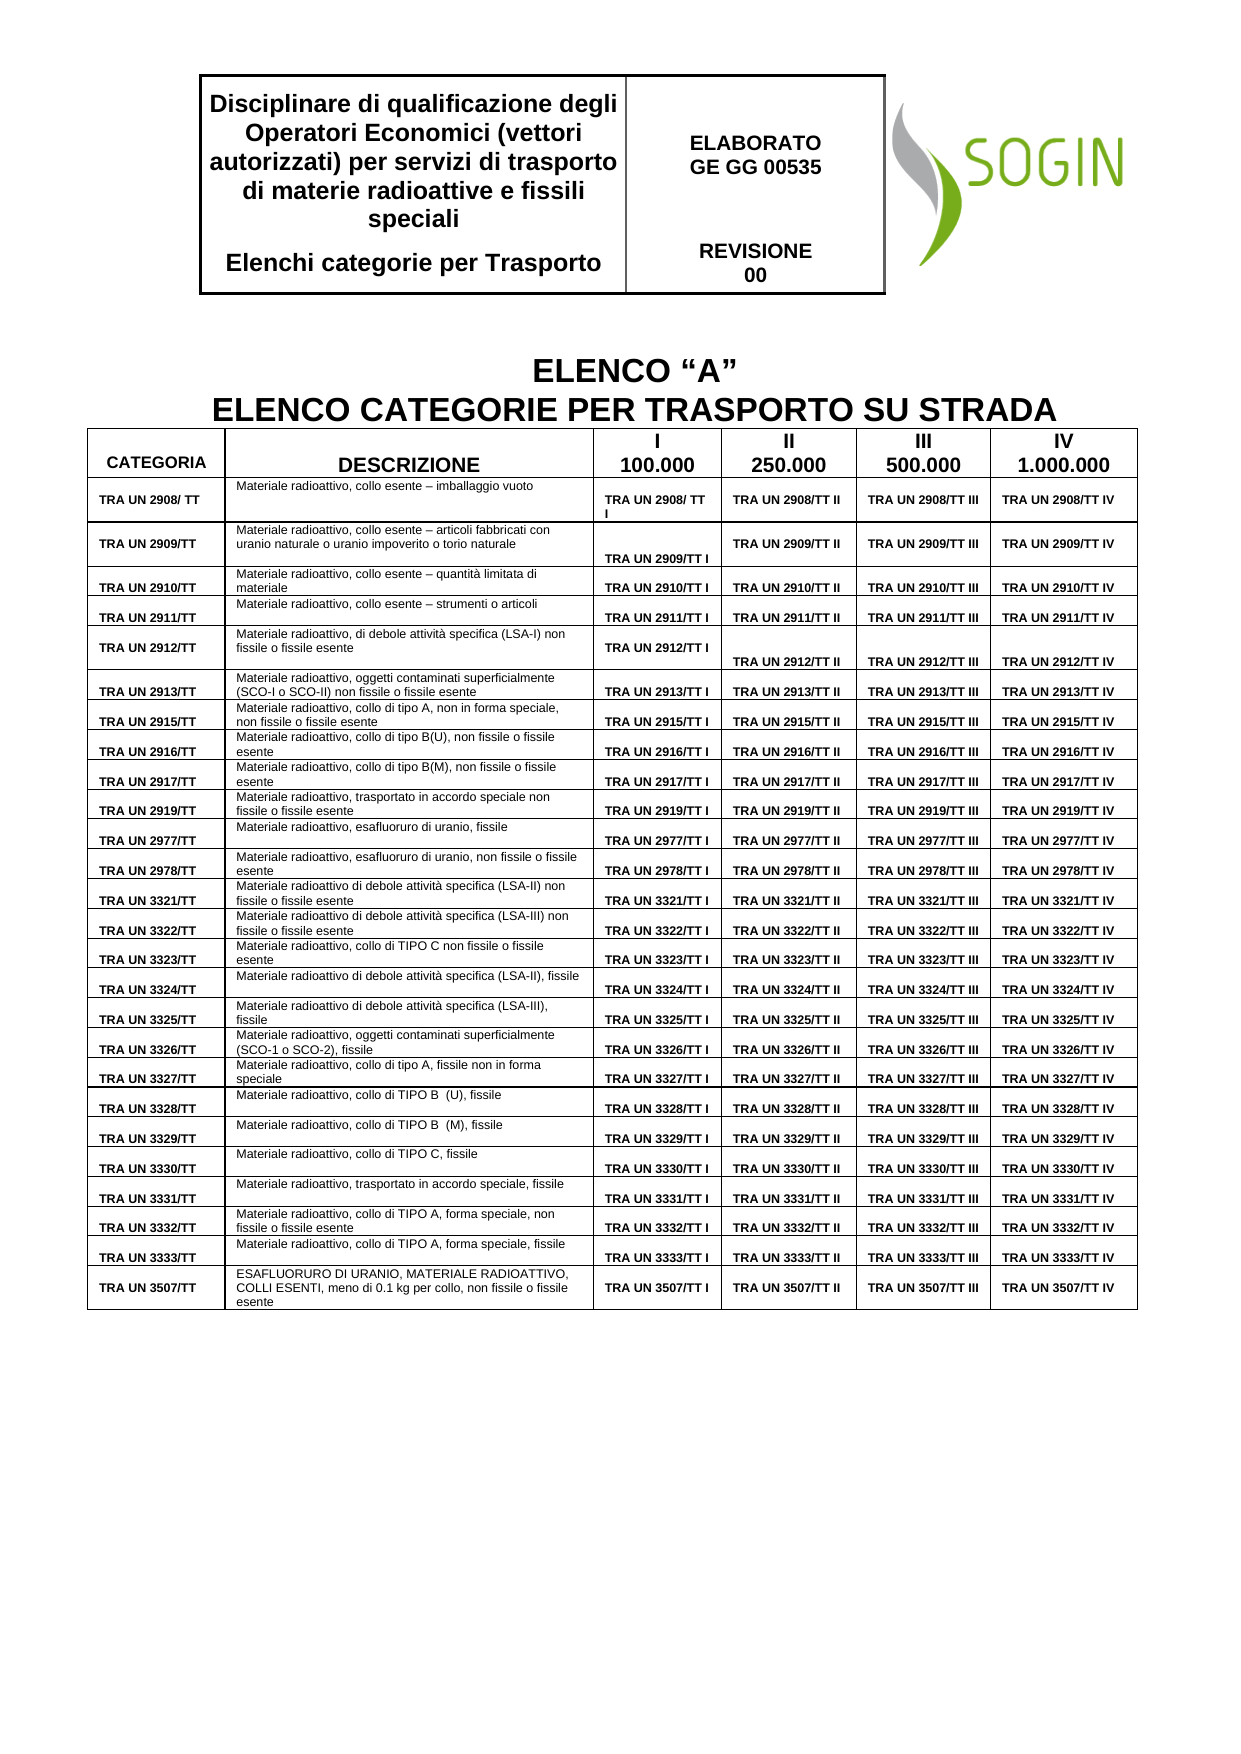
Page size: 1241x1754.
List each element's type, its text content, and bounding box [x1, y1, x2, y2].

table_cell TRA UN 2913/TT IV [991, 670, 1137, 699]
table_cell TRA UN 2919/TT III [857, 790, 990, 818]
table_cell TRA UN 2913/TT III [857, 670, 990, 699]
table_cell Materiale radioattivo, collo di TIPO A, forma speciale, non fissile o fissile esente [226, 1207, 593, 1235]
table_cell TRA UN 2909/TT II [722, 523, 856, 566]
table_cell Materiale radioattivo, collo di tipo B(M), non fissile o fissile esente [226, 760, 593, 788]
table_cell TRA UN 3321/TT [88, 879, 224, 908]
table_cell TRA UN 3332/TT I [594, 1207, 721, 1235]
table_cell TRA UN 2917/TT IV [991, 760, 1137, 788]
table_cell TRA UN 2919/TT [88, 790, 224, 818]
table_cell TRA UN 3333/TT II [722, 1236, 856, 1265]
table_cell TRA UN 2909/TT IV [991, 523, 1137, 566]
table_cell TRA UN 2915/TT I [594, 700, 721, 729]
table_cell TRA UN 2908/TT III [857, 478, 990, 521]
table_cell TRA UN 3324/TT IV [991, 968, 1137, 997]
table_cell TRA UN 2919/TT IV [991, 790, 1137, 818]
table_cell TRA UN 3326/TT [88, 1028, 224, 1057]
table_cell TRA UN 2978/TT II [722, 849, 856, 878]
table_cell TRA UN 2919/TT I [594, 790, 721, 818]
table_cell Materiale radioattivo di debole attività specifica (LSA-III) non fissile o fissile esente [226, 909, 593, 937]
table_cell Materiale radioattivo, collo di TIPO C non fissile o fissile esente [226, 939, 593, 967]
table_cell TRA UN 3324/TT III [857, 968, 990, 997]
table_cell TRA UN 3323/TT I [594, 939, 721, 967]
table_cell TRA UN 3321/TT I [594, 879, 721, 908]
table_cell TRA UN 2910/TT II [722, 567, 856, 595]
table_cell TRA UN 3331/TT II [722, 1177, 856, 1206]
table_cell TRA UN 2910/TT IV [991, 567, 1137, 595]
table_cell TRA UN 2917/TT I [594, 760, 721, 788]
table_cell TRA UN 2911/TT III [857, 596, 990, 625]
table_cell TRA UN 2977/TT III [857, 819, 990, 848]
table_cell TRA UN 2977/TT I [594, 819, 721, 848]
table_cell TRA UN 2916/TT II [722, 730, 856, 759]
table_cell TRA UN 3324/TT II [722, 968, 856, 997]
table_cell TRA UN 2909/TT I [594, 523, 721, 566]
table_cell TRA UN 3328/TT II [722, 1088, 856, 1116]
table_cell TRA UN 3326/TT IV [991, 1028, 1137, 1057]
table_cell TRA UN 3330/TT IV [991, 1147, 1137, 1176]
table_cell TRA UN 2910/TT I [594, 567, 721, 595]
table_cell TRA UN 2913/TT I [594, 670, 721, 699]
table_cell TRA UN 2915/TT II [722, 700, 856, 729]
table_cell TRA UN 3330/TT II [722, 1147, 856, 1176]
table_cell TRA UN 3322/TT III [857, 909, 990, 937]
table_cell ESAFLUORURO DI URANIO, MATERIALE RADIOATTIVO, COLLI ESENTI, meno di 0.1 kg per collo, non fissile o fissile esente [226, 1266, 593, 1309]
table_cell TRA UN 2908/TT IV [991, 478, 1137, 521]
table_cell TRA UN 3327/TT IV [991, 1058, 1137, 1086]
table_cell TRA UN 2978/TT IV [991, 849, 1137, 878]
table_header IV 1.000.000 [991, 429, 1137, 477]
table_cell TRA UN 3328/TT I [594, 1088, 721, 1116]
table_cell Materiale radioattivo, collo di TIPO B (M), fissile [226, 1117, 593, 1146]
table_cell TRA UN 3323/TT IV [991, 939, 1137, 967]
table_cell TRA UN 2916/TT I [594, 730, 721, 759]
table_cell TRA UN 3326/TT II [722, 1028, 856, 1057]
table_cell TRA UN 3507/TT III [857, 1266, 990, 1309]
table_cell TRA UN 3327/TT II [722, 1058, 856, 1086]
table_header II 250.000 [722, 429, 856, 477]
table_cell TRA UN 2917/TT [88, 760, 224, 788]
table_cell Materiale radioattivo, collo di tipo B(U), non fissile o fissile esente [226, 730, 593, 759]
table_cell TRA UN 2912/TT [88, 626, 224, 669]
table_cell TRA UN 3322/TT I [594, 909, 721, 937]
table_cell TRA UN 3321/TT II [722, 879, 856, 908]
table_cell TRA UN 3507/TT [88, 1266, 224, 1309]
table_header DESCRIZIONE [226, 429, 593, 477]
table_cell TRA UN 2916/TT IV [991, 730, 1137, 759]
text ELENCO CATEGORIE PER TRASPORTO SU STRADA [88, 390, 1181, 428]
table_cell TRA UN 3507/TT I [594, 1266, 721, 1309]
table_cell Materiale radioattivo, oggetti contaminati superficialmente (SCO-I o SCO-II) non fissile o fissile esente [226, 670, 593, 699]
table_cell TRA UN 3322/TT [88, 909, 224, 937]
table_cell TRA UN 3327/TT III [857, 1058, 990, 1086]
table_cell TRA UN 3324/TT [88, 968, 224, 997]
table_cell TRA UN 2915/TT III [857, 700, 990, 729]
table_cell TRA UN 3329/TT I [594, 1117, 721, 1146]
table_cell TRA UN 2911/TT [88, 596, 224, 625]
table_cell TRA UN 3325/TT II [722, 998, 856, 1027]
table_cell TRA UN 3331/TT [88, 1177, 224, 1206]
table_cell TRA UN 3330/TT [88, 1147, 224, 1176]
table_cell TRA UN 2917/TT III [857, 760, 990, 788]
picture [892, 103, 1148, 266]
table_cell TRA UN 2908/ TT [88, 478, 224, 521]
table_cell TRA UN 2911/TT IV [991, 596, 1137, 625]
table_cell TRA UN 2913/TT II [722, 670, 856, 699]
table_cell TRA UN 3328/TT IV [991, 1088, 1137, 1116]
table_cell TRA UN 2908/TT II [722, 478, 856, 521]
table_cell TRA UN 3328/TT [88, 1088, 224, 1116]
table_cell TRA UN 2916/TT [88, 730, 224, 759]
table_cell TRA UN 3331/TT III [857, 1177, 990, 1206]
table_cell Materiale radioattivo, oggetti contaminati superficialmente (SCO-1 o SCO-2), fissile [226, 1028, 593, 1057]
table_cell Materiale radioattivo, collo esente – articoli fabbricati con uranio naturale o uranio impoverito o torio naturale [226, 523, 593, 566]
table_cell TRA UN 3321/TT III [857, 879, 990, 908]
table_cell TRA UN 2910/TT III [857, 567, 990, 595]
table_cell Materiale radioattivo di debole attività specifica (LSA-II) non fissile o fissile esente [226, 879, 593, 908]
table_cell Materiale radioattivo, collo di tipo A, fissile non in forma speciale [226, 1058, 593, 1086]
table_header CATEGORIA [88, 429, 224, 477]
table_cell TRA UN 3324/TT I [594, 968, 721, 997]
table_cell TRA UN 2919/TT II [722, 790, 856, 818]
table_cell Materiale radioattivo, collo di tipo A, non in forma speciale, non fissile o fissile esente [226, 700, 593, 729]
table_cell Materiale radioattivo, di debole attività specifica (LSA-I) non fissile o fissile esente [226, 626, 593, 669]
table_cell TRA UN 2912/TT I [594, 626, 721, 669]
table_cell TRA UN 2911/TT I [594, 596, 721, 625]
table_cell TRA UN 3322/TT II [722, 909, 856, 937]
table_cell TRA UN 3321/TT IV [991, 879, 1137, 908]
table_cell TRA UN 3325/TT I [594, 998, 721, 1027]
table_cell Materiale radioattivo, collo esente – strumenti o articoli [226, 596, 593, 625]
table_cell TRA UN 3326/TT I [594, 1028, 721, 1057]
table_cell TRA UN 3331/TT IV [991, 1177, 1137, 1206]
table_cell TRA UN 3330/TT I [594, 1147, 721, 1176]
table_header I 100.000 [594, 429, 721, 477]
table_cell TRA UN 3329/TT IV [991, 1117, 1137, 1146]
table_cell TRA UN 3325/TT IV [991, 998, 1137, 1027]
table_cell TRA UN 2908/ TT I [594, 478, 721, 521]
table_cell TRA UN 2912/TT IV [991, 626, 1137, 669]
table_cell TRA UN 3326/TT III [857, 1028, 990, 1057]
table_cell Materiale radioattivo, esafluoruro di uranio, non fissile o fissile esente [226, 849, 593, 878]
table_cell TRA UN 3325/TT [88, 998, 224, 1027]
table_cell Materiale radioattivo, collo di TIPO A, forma speciale, fissile [226, 1236, 593, 1265]
table_cell TRA UN 2911/TT II [722, 596, 856, 625]
table_cell TRA UN 3323/TT III [857, 939, 990, 967]
table_cell TRA UN 3332/TT [88, 1207, 224, 1235]
table_cell TRA UN 3323/TT [88, 939, 224, 967]
table_cell Materiale radioattivo, trasportato in accordo speciale non fissile o fissile esente [226, 790, 593, 818]
table_cell TRA UN 2912/TT II [722, 626, 856, 669]
table_cell Materiale radioattivo, esafluoruro di uranio, fissile [226, 819, 593, 848]
table_cell Materiale radioattivo, collo di TIPO C, fissile [226, 1147, 593, 1176]
table_cell TRA UN 2917/TT II [722, 760, 856, 788]
table_cell TRA UN 3330/TT III [857, 1147, 990, 1176]
table_cell Materiale radioattivo, collo esente – imballaggio vuoto [226, 478, 593, 521]
table_cell Materiale radioattivo, collo esente – quantità limitata di materiale [226, 567, 593, 595]
table_cell Materiale radioattivo di debole attività specifica (LSA-II), fissile [226, 968, 593, 997]
table_cell TRA UN 2977/TT IV [991, 819, 1137, 848]
table_cell TRA UN 2915/TT [88, 700, 224, 729]
table_cell TRA UN 2910/TT [88, 567, 224, 595]
table_cell TRA UN 3322/TT IV [991, 909, 1137, 937]
table_cell Materiale radioattivo, collo di TIPO B (U), fissile [226, 1088, 593, 1116]
table_cell TRA UN 2909/TT III [857, 523, 990, 566]
table_cell TRA UN 3333/TT I [594, 1236, 721, 1265]
table_cell TRA UN 3327/TT I [594, 1058, 721, 1086]
table_cell TRA UN 3332/TT II [722, 1207, 856, 1235]
table_cell TRA UN 2977/TT II [722, 819, 856, 848]
table_cell TRA UN 2913/TT [88, 670, 224, 699]
table_cell TRA UN 3329/TT II [722, 1117, 856, 1146]
table_cell TRA UN 3507/TT IV [991, 1266, 1137, 1309]
table_cell TRA UN 3333/TT III [857, 1236, 990, 1265]
table_cell TRA UN 3333/TT IV [991, 1236, 1137, 1265]
table_cell TRA UN 3323/TT II [722, 939, 856, 967]
table_cell TRA UN 3325/TT III [857, 998, 990, 1027]
table_cell TRA UN 3329/TT [88, 1117, 224, 1146]
table_cell TRA UN 3331/TT I [594, 1177, 721, 1206]
text ELENCO “A” [88, 351, 1181, 390]
table_cell Materiale radioattivo di debole attività specifica (LSA-III), fissile [226, 998, 593, 1027]
table_cell TRA UN 2912/TT III [857, 626, 990, 669]
table_cell Materiale radioattivo, trasportato in accordo speciale, fissile [226, 1177, 593, 1206]
table_cell TRA UN 3332/TT IV [991, 1207, 1137, 1235]
table_cell TRA UN 2978/TT III [857, 849, 990, 878]
table_cell TRA UN 2978/TT I [594, 849, 721, 878]
table_cell TRA UN 2977/TT [88, 819, 224, 848]
table_cell TRA UN 2916/TT III [857, 730, 990, 759]
table_cell TRA UN 3328/TT III [857, 1088, 990, 1116]
table_cell TRA UN 2909/TT [88, 523, 224, 566]
table_cell TRA UN 3333/TT [88, 1236, 224, 1265]
table_cell TRA UN 3329/TT III [857, 1117, 990, 1146]
table_cell TRA UN 2978/TT [88, 849, 224, 878]
table_cell TRA UN 3332/TT III [857, 1207, 990, 1235]
table_cell TRA UN 3327/TT [88, 1058, 224, 1086]
table_cell TRA UN 2915/TT IV [991, 700, 1137, 729]
table_header III 500.000 [857, 429, 990, 477]
table_cell TRA UN 3507/TT II [722, 1266, 856, 1309]
